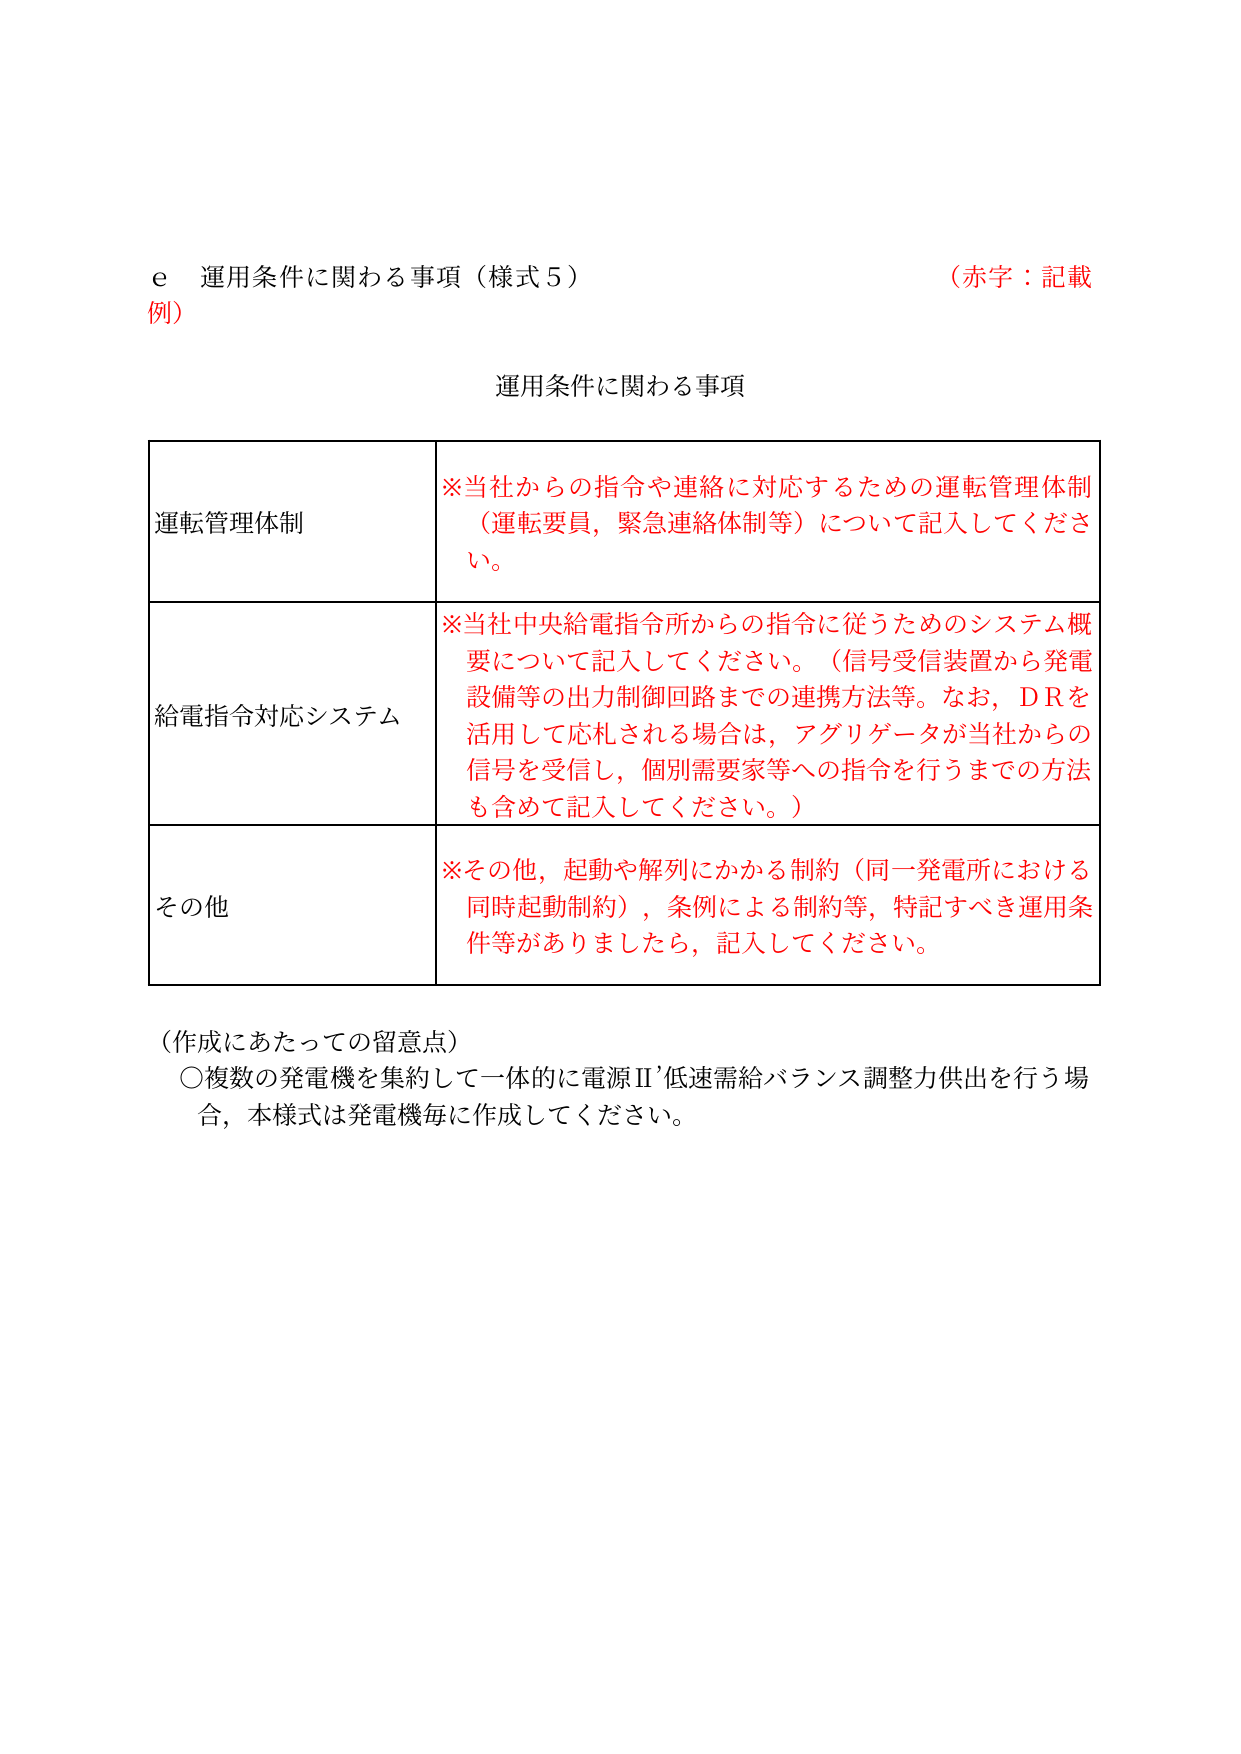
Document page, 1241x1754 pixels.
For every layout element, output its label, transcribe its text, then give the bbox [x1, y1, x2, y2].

text ｅ 運用条件に関わる事項（様式５） （赤字：記載例） [148, 257, 1092, 330]
table_cell その他 [150, 826, 435, 984]
table_header 運転管理体制 [150, 442, 435, 601]
text ○複数の発電機を集約して一体的に電源Ⅱ’低速需給バランス調整力供出を行う場合，本様式は発電機毎に作成してください。 [148, 1059, 1092, 1132]
table_cell ※その他，起動や解列にかかる制約（同一発電所における同時起動制約），条例による制約等，特記すべき運用条件等がありましたら，記入してください。 [437, 826, 1099, 984]
table_header ※当社からの指令や連絡に対応するための運転管理体制（運転要員，緊急連絡体制等）について記入してください。 [437, 442, 1099, 601]
table_cell 給電指令対応システム [150, 603, 435, 823]
text （作成にあたっての留意点） [148, 1022, 1092, 1059]
table_cell ※当社中央給電指令所からの指令に従うためのシステム概要について記入してください。（信号受信装置から発電設備等の出力制御回路までの連携方法等。なお，ＤＲを活用して応札される場合は，アグリゲータが当社からの信号を受信し，個別需要家等への指令を行うまでの方法も含めて記入してください。） [437, 603, 1099, 823]
text 運用条件に関わる事項 [148, 367, 1092, 403]
